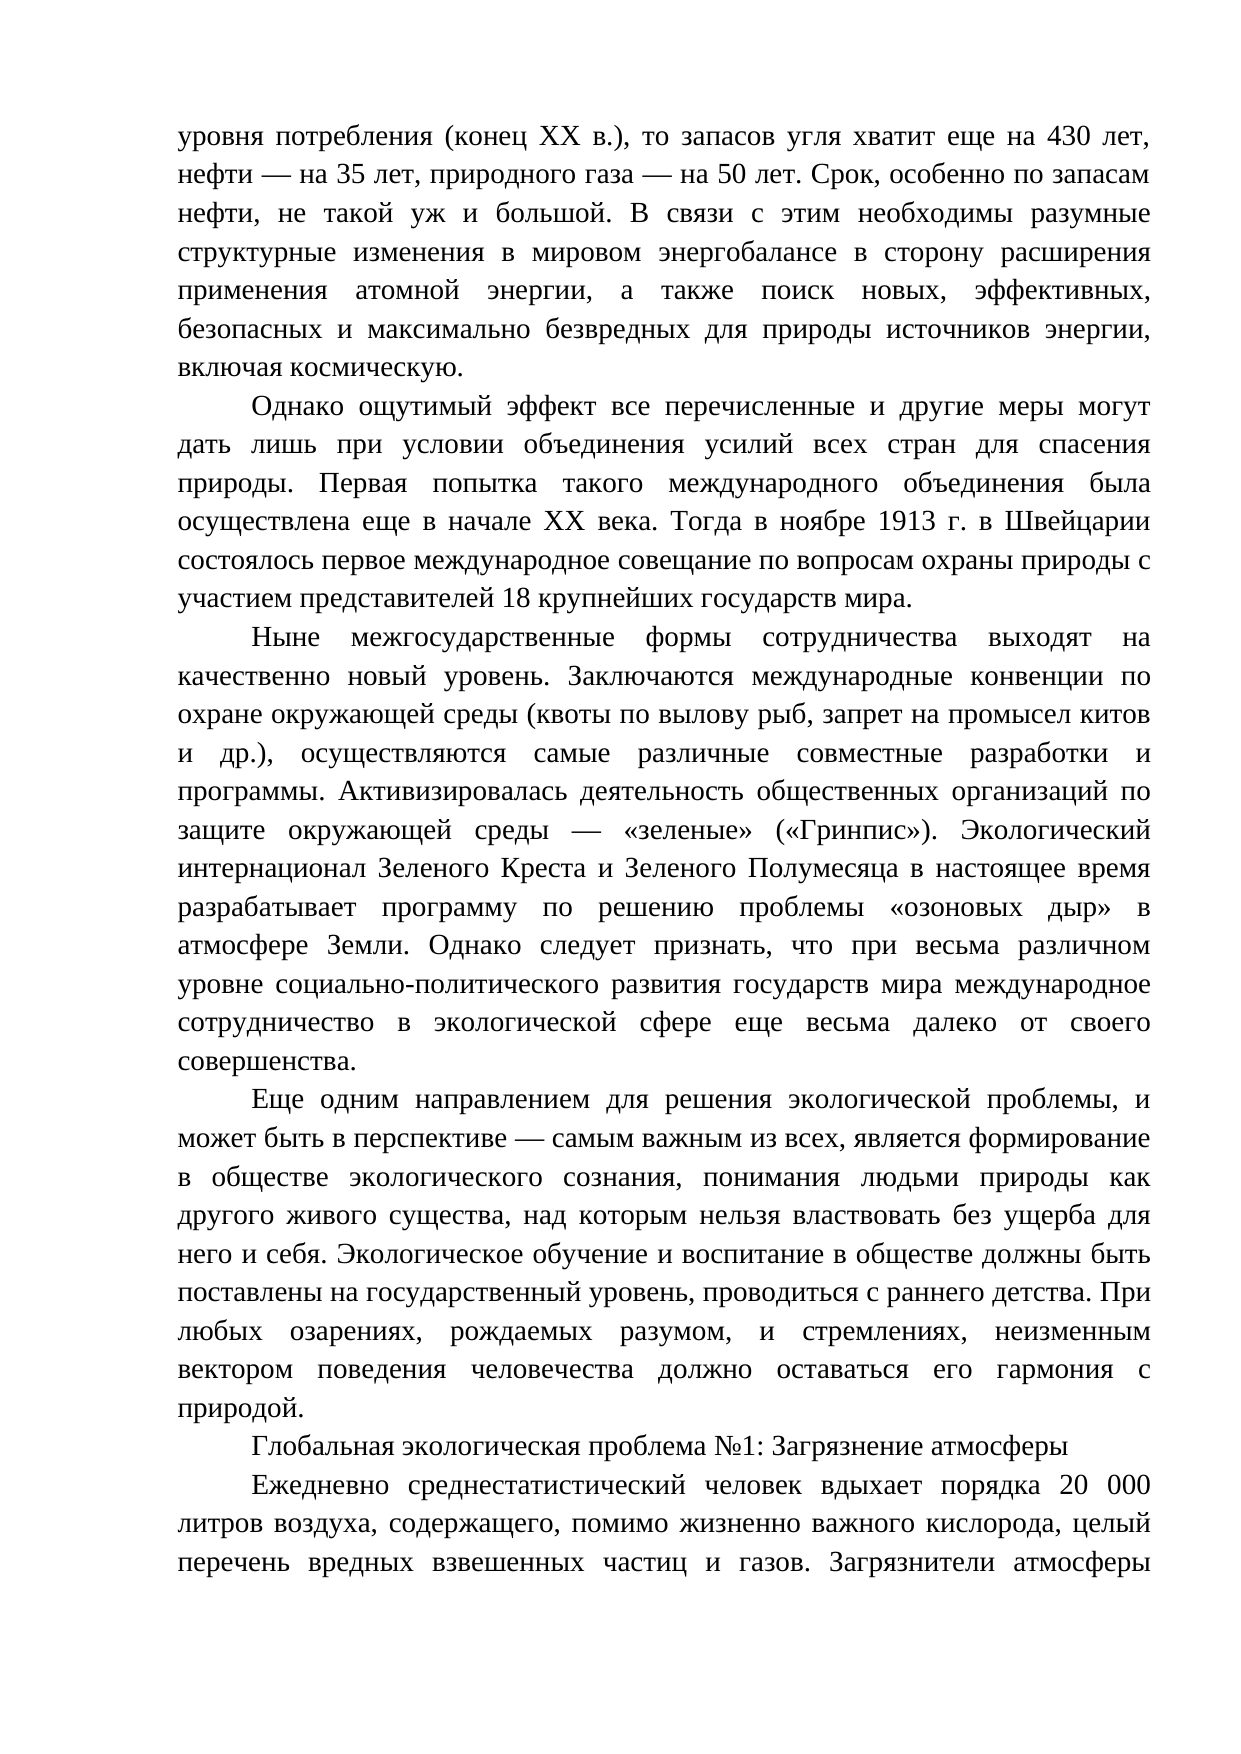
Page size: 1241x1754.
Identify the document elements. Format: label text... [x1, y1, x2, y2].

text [177, 118, 1152, 383]
text Однако ощутимый эффект все перечисленные и другие меры могут дать лишь при условии объединения усилий всех стран для спасения природы. Первая попытка такого международного объединения была осуществлена еще в начале XX века. Тогда в ноябре 1913 г. в Швейцарии состоялось первое международное совещание по вопросам охраны природы с участием представителей 18 крупнейших государств мира. [177, 388, 1152, 614]
text Еще одним направлением для решения экологической проблемы, и может быть в перспективе — самым важным из всех, является формирование в обществе экологического сознания, понимания людьми природы как другого живого существа, над которым нельзя властвовать без ущерба для него и себя. Экологическое обучение и воспитание в обществе должны быть поставлены на государственный уровень, проводиться с раннего детства. При любых озарениях, рождаемых разумом, и стремлениях, неизменным вектором поведения человечества должно оставаться его гармония с природой. [177, 1082, 1152, 1423]
text Ныне межгосударственные формы сотрудничества выходят на качественно новый уровень. Заключаются международные конвенции по охране окружающей среды (квоты по вылову рыб, запрет на промысел китов и др.), осуществляются самые различные совместные разработки и программы. Активизировалась деятельность общественных организаций по защите окружающей среды — «зеленые» («Гринпис»). Экологический интернационал Зеленого Креста и Зеленого Полумесяца в настоящее время разрабатывает программу по решению проблемы «озоновых дыр» в атмосфере Земли. Однако следует признать, что при весьма различном уровне социально-политического развития государств мира международное сотрудничество в экологической сфере еще весьма далеко от своего совершенства. [177, 619, 1152, 1077]
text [177, 1467, 1152, 1578]
subtitle Глобальная экологическая проблема №1: Загрязнение атмосферы [177, 1428, 1152, 1462]
